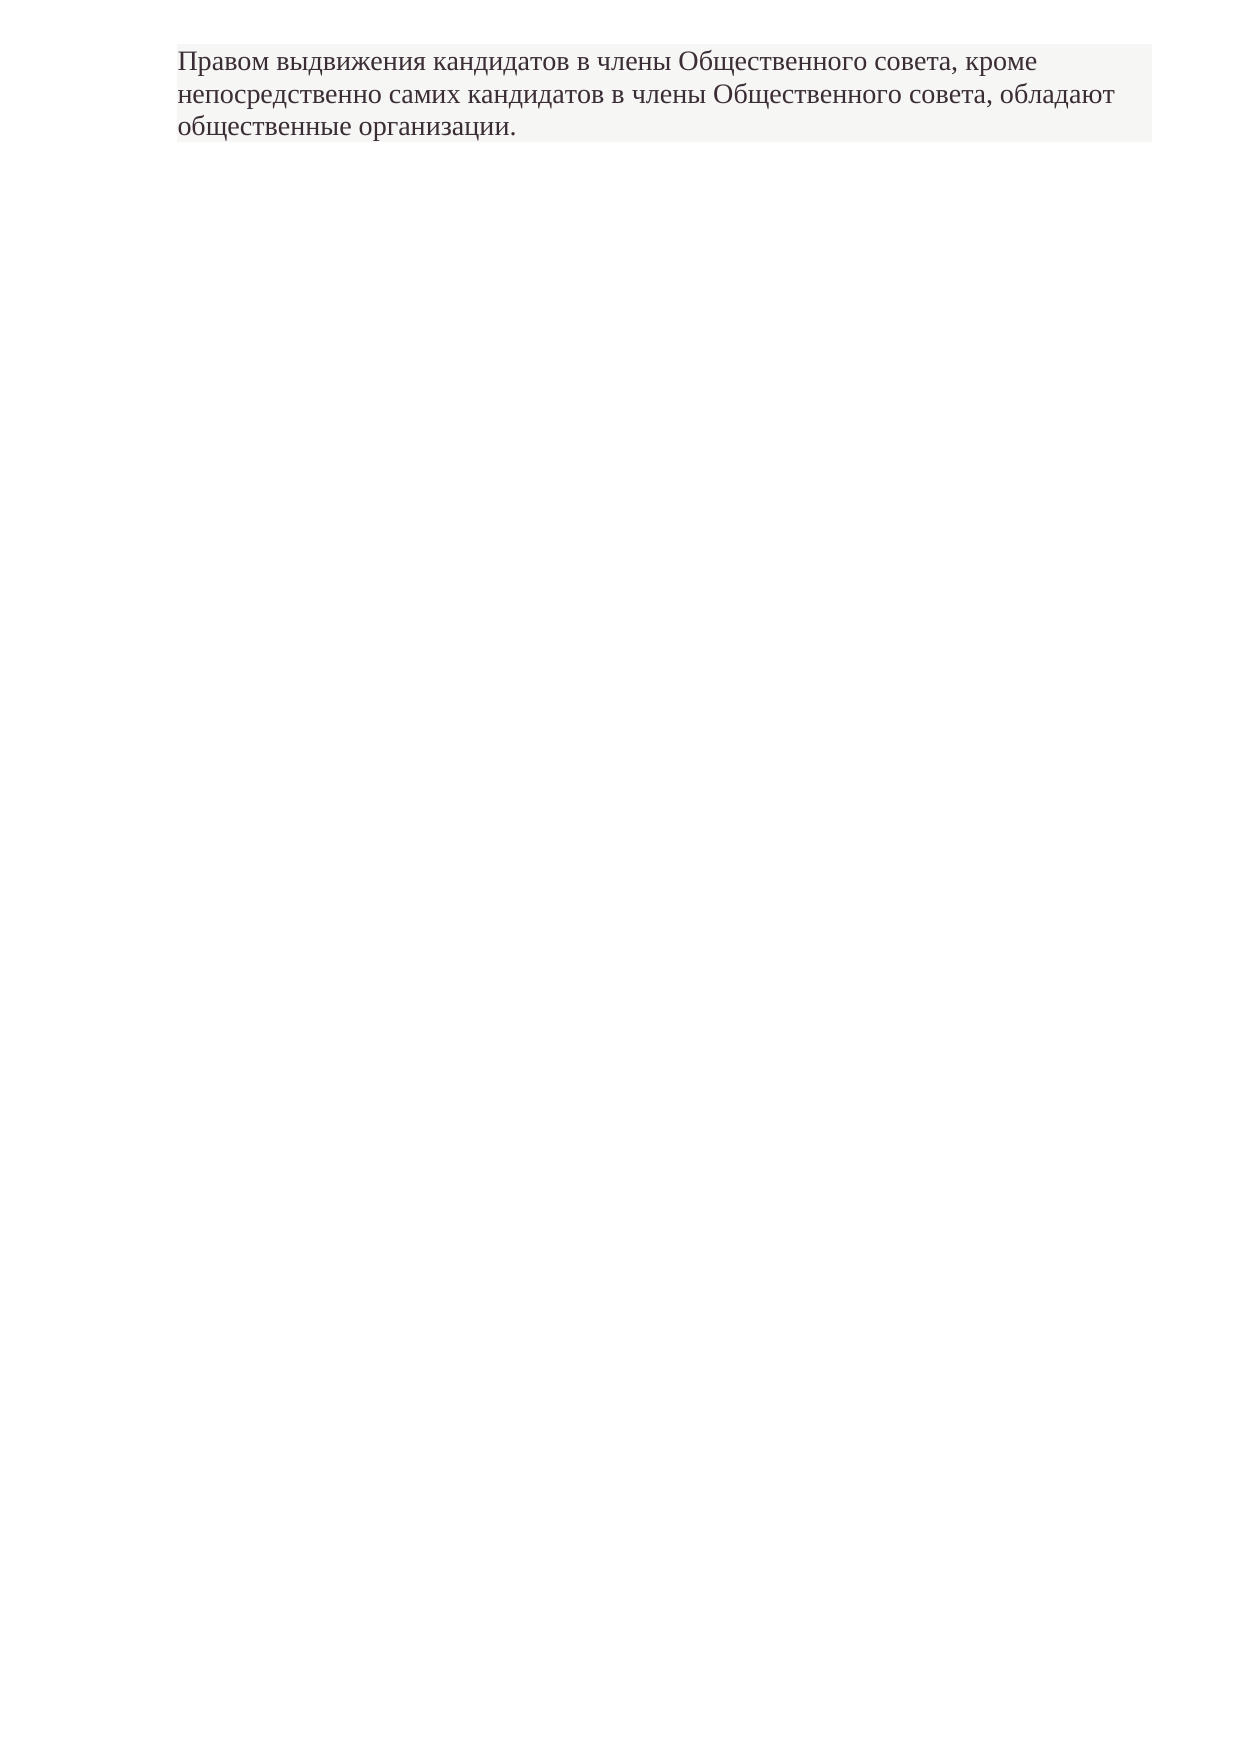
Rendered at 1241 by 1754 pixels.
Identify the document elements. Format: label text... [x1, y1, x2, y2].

text Правом выдвижения кандидатов в члены Общественного совета, кроме непосредственно самих кандидатов в члены Общественного совета, обладают общественные организации. [177, 44, 1152, 142]
